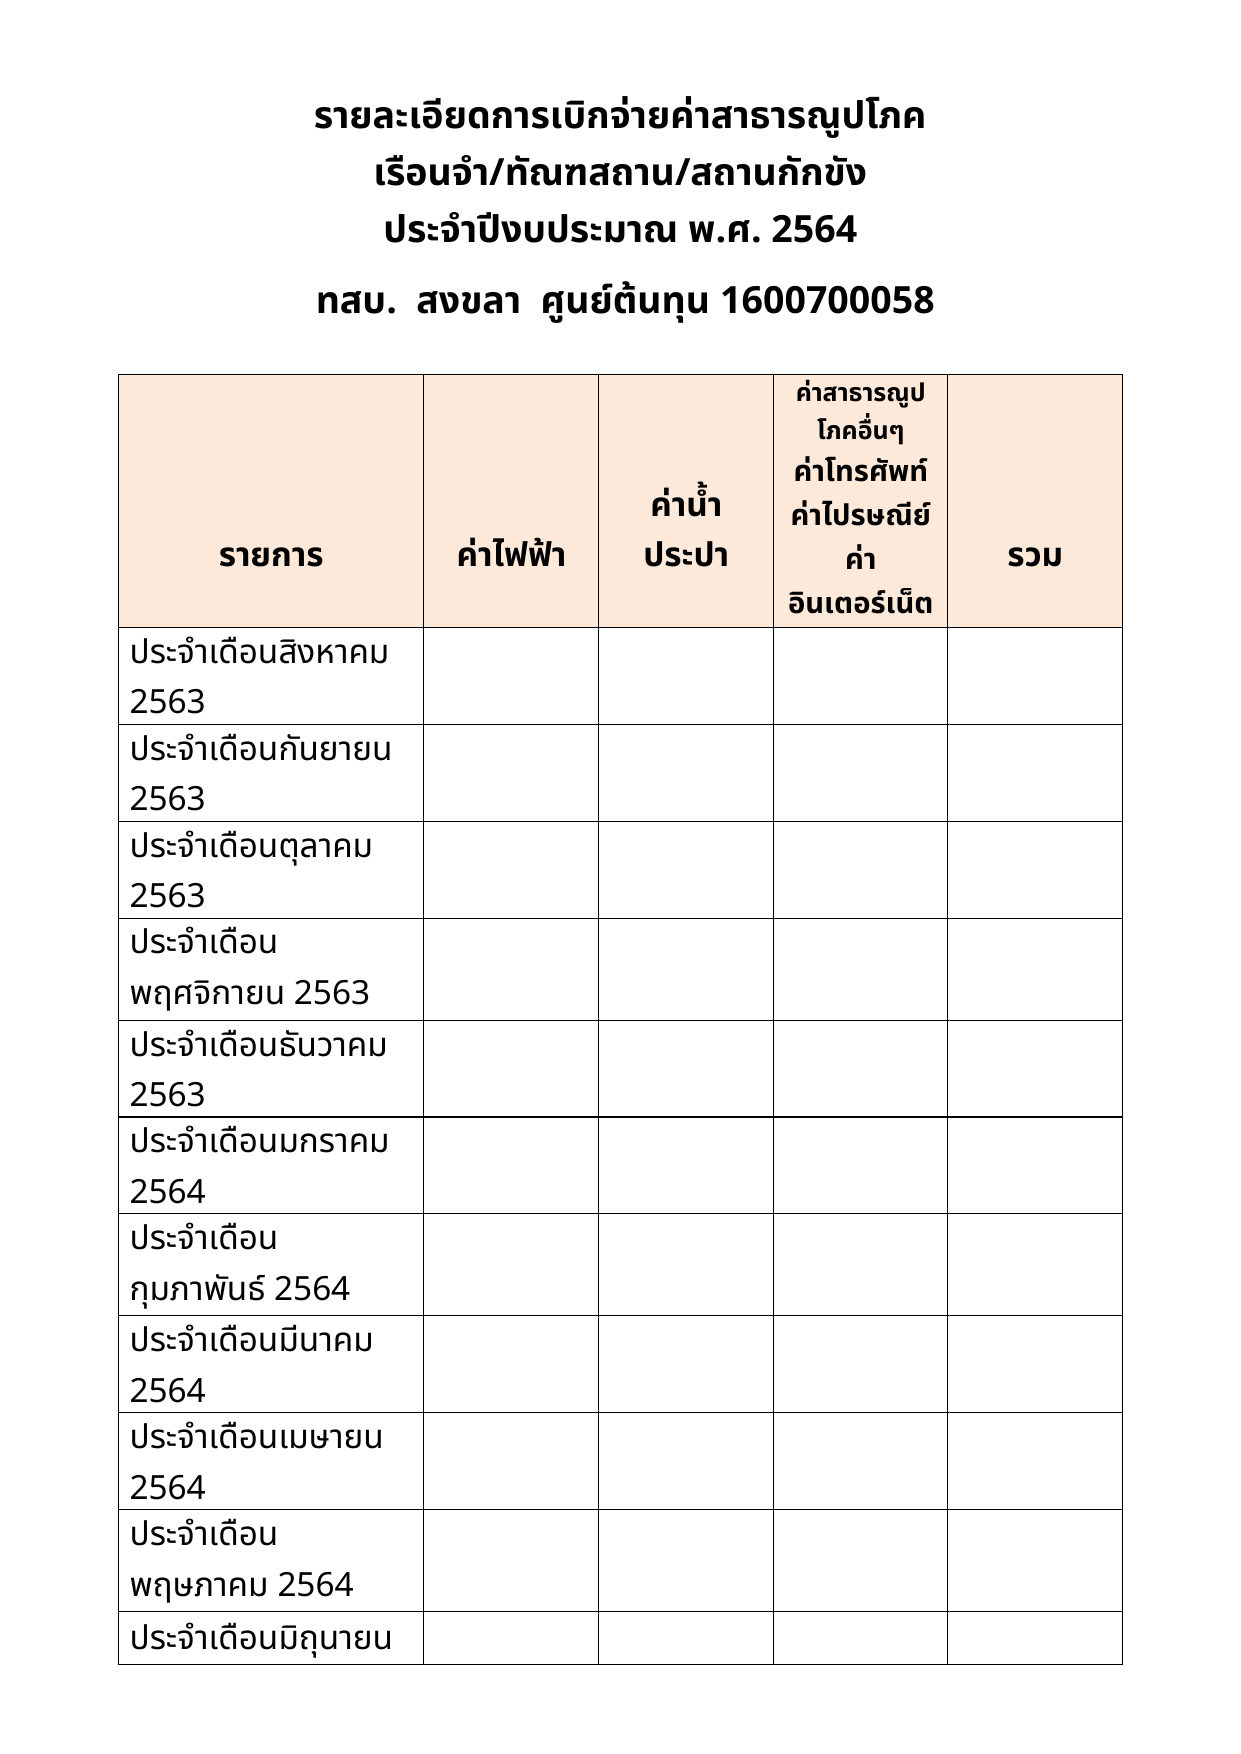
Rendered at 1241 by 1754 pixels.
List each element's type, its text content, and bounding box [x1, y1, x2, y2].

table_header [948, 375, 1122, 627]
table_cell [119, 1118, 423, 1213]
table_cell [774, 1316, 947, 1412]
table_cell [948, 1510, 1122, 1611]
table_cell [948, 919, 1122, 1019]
text ประจำปีงบประมาณ พ.ศ. 2564 [118, 202, 1122, 259]
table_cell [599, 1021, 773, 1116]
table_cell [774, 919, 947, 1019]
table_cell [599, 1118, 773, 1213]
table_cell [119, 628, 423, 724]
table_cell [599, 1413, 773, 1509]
text เรือนจำ/ทัณฑสถาน/สถานกักขัง [118, 145, 1122, 202]
text รายละเอียดการเบิกจ่ายค่าสาธารณูปโภค [118, 89, 1122, 145]
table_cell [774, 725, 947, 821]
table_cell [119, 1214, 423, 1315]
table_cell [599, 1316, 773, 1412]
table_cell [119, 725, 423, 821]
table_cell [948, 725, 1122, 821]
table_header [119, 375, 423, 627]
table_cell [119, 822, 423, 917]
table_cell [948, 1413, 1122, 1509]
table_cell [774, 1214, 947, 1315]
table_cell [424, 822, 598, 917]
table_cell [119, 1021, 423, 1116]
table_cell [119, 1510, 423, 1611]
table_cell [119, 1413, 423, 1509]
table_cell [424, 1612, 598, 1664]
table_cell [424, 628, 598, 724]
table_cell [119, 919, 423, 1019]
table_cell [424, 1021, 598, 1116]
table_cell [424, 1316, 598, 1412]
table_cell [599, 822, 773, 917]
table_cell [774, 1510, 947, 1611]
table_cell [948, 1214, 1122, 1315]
text ทสบ. สงขลา ศูนย์ต้นทุน 1600700058 [118, 273, 1122, 330]
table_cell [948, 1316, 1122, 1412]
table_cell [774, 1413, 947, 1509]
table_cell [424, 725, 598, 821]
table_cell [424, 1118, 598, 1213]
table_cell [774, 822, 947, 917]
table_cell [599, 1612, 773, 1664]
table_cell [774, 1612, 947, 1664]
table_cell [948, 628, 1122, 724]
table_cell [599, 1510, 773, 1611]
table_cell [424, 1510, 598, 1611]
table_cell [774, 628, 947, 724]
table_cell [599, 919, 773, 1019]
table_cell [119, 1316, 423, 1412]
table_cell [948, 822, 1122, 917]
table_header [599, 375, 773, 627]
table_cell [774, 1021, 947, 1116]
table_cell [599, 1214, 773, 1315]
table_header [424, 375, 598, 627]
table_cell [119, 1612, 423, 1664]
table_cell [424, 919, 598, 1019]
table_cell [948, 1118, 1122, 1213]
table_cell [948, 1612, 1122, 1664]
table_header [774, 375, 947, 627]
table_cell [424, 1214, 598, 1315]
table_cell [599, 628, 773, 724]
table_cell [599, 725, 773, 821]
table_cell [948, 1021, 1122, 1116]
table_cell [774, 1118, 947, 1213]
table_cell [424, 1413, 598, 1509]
